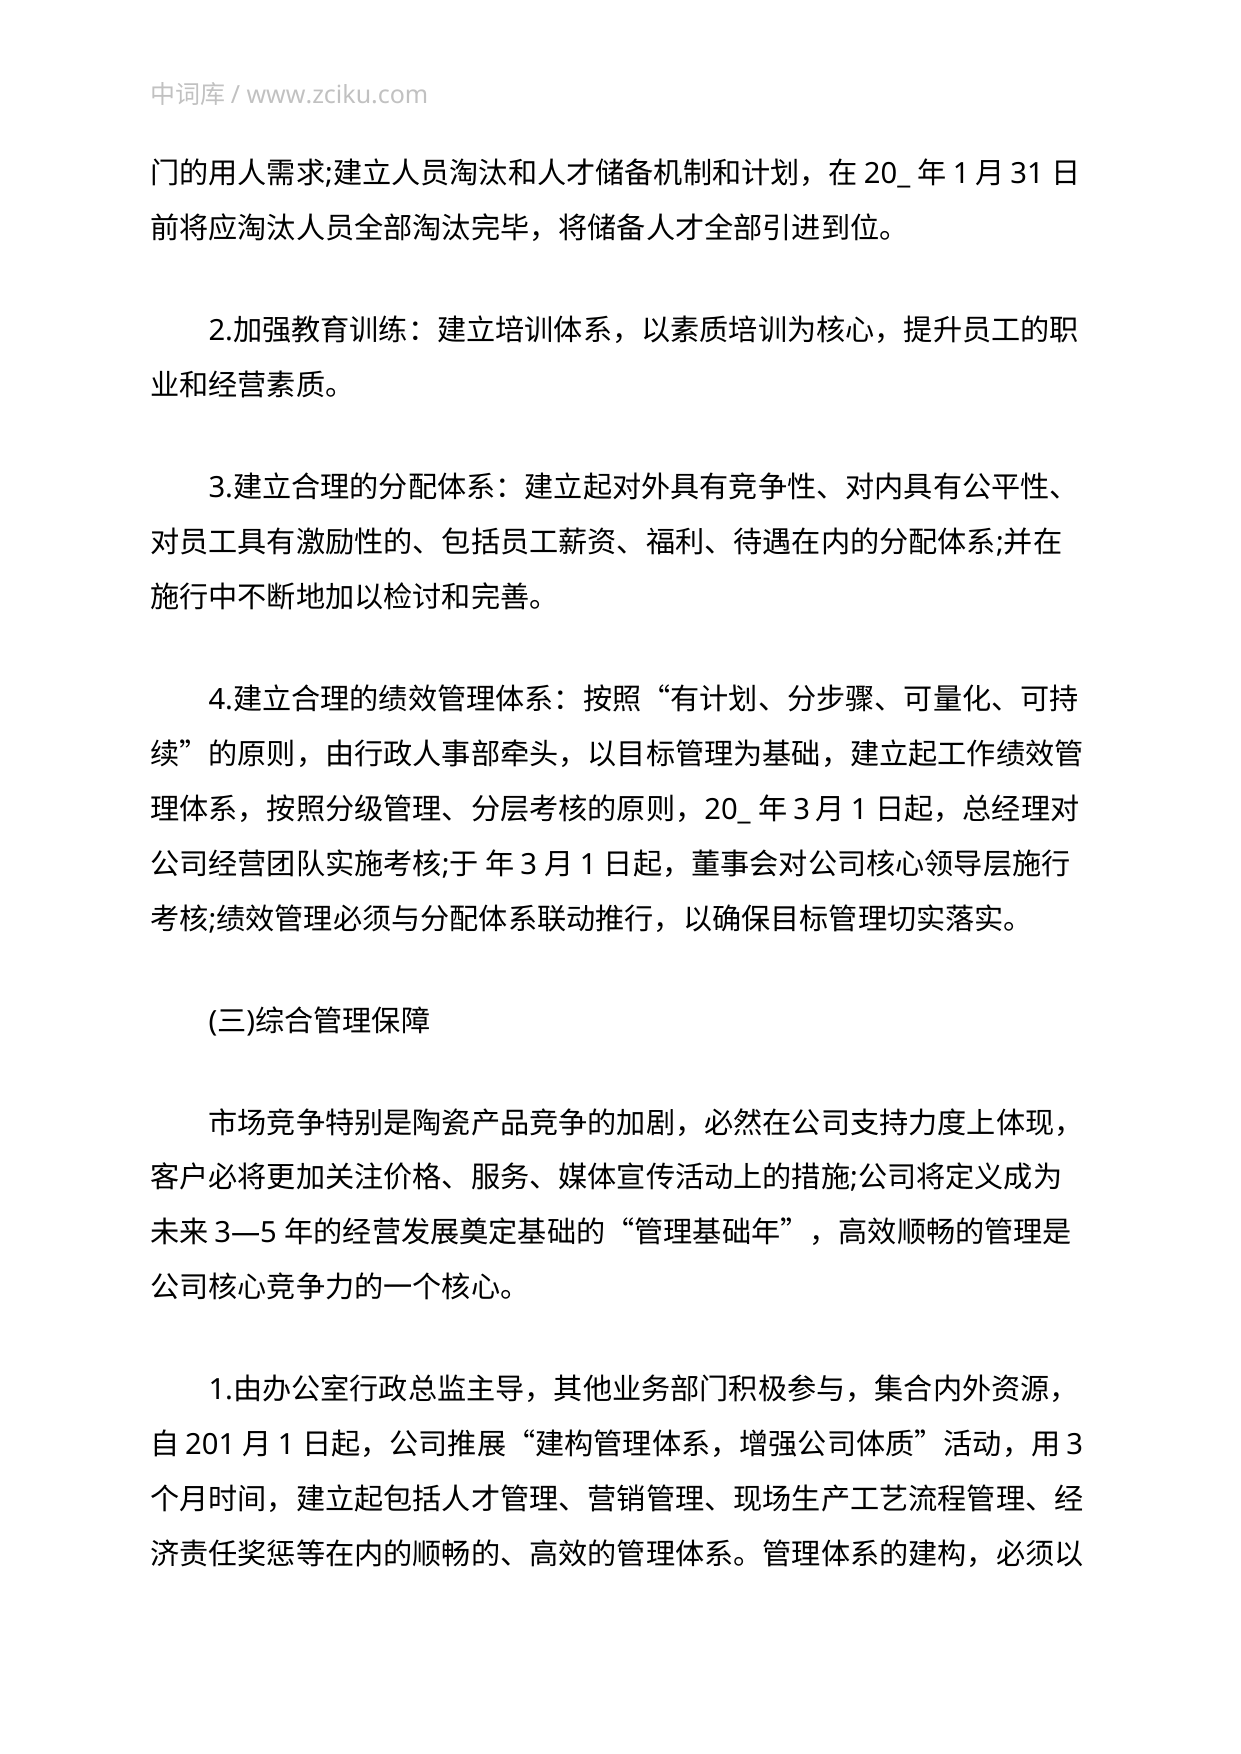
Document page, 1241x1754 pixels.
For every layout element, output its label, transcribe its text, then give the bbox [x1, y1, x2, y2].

text 2.加强教育训练：建立培训体系，以素质培训为核心，提升员工的职业和经营素质。 [150, 307, 1090, 404]
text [150, 1366, 1090, 1573]
text (三)综合管理保障 [150, 997, 1090, 1039]
text 4.建立合理的绩效管理体系：按照“有计划、分步骤、可量化、可持续”的原则，由行政人事部牵头，以目标管理为基础，建立起工作绩效管理体系，按照分级管理、分层考核的原则，20_ 年3月1 日起，总经理对公司经营团队实施考核;于 年3 月1 日起，董事会对公司核心领导层施行考核;绩效管理必须与分配体系联动推行，以确保目标管理切实落实。 [150, 675, 1090, 938]
text 市场竞争特别是陶瓷产品竞争的加剧，必然在公司支持力度上体现，客户必将更加关注价格、服务、媒体宣传活动上的措施;公司将定义成为未来3—5 年的经营发展奠定基础的“管理基础年”，高效顺畅的管理是公司核心竞争力的一个核心。 [150, 1099, 1090, 1306]
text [150, 150, 1090, 247]
text 3.建立合理的分配体系：建立起对外具有竞争性、对内具有公平性、对员工具有激励性的、包括员工薪资、福利、待遇在内的分配体系;并在施行中不断地加以检讨和完善。 [150, 463, 1090, 616]
